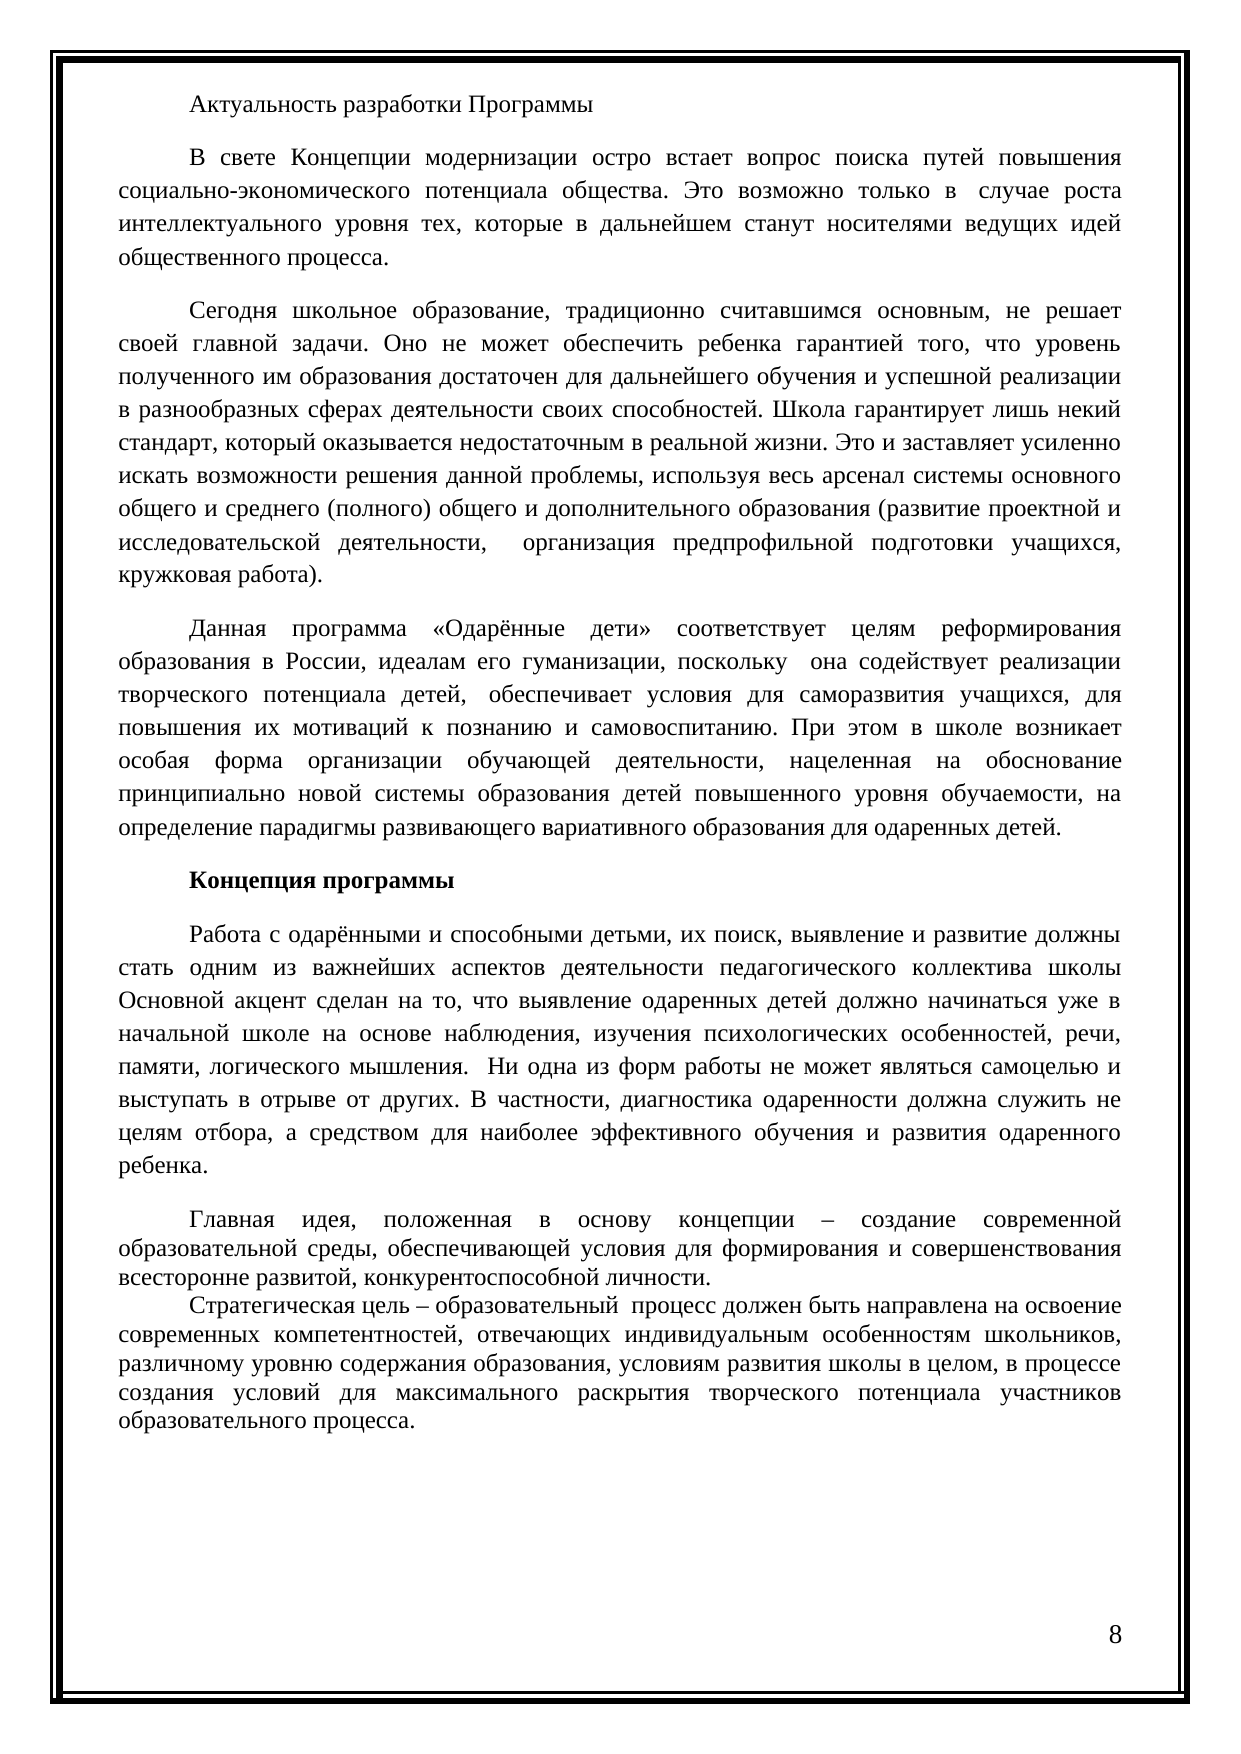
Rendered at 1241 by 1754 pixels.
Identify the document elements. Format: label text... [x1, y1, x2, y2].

text Работа с одарёнными и способными детьми, их поиск, выявление и развитие должны стать одним из важнейших аспектов деятельности педагогического коллектива школы Основной акцент сделан на то, что выявление одаренных детей должно начинаться уже в начальной школе на основе наблюдения, изучения психологических особенностей, речи, памяти, логического мышления. Ни одна из форм работы не может являться самоцелью и выступать в отрыве от других. В частности, диагностика одаренности должна служить не целям отбора, а средством для наиболее эффективного обучения и развития одаренного ребенка. [118, 919, 1122, 1179]
text В свете Концепции модернизации остро встает вопрос поиска путей повышения социально-экономического потенциала общества. Это возможно только в случае роста интеллектуального уровня тех, которые в дальнейшем станут носителями ведущих идей общественного процесса. [118, 142, 1122, 270]
text Концепция программы [118, 865, 1122, 894]
text Актуальность разработки Программы [118, 89, 1122, 117]
text Данная программа «Одарённые дети» соответствует целям реформирования образования в России, идеалам его гуманизации, поскольку она содействует реализации творческого потенциала детей, обеспечивает условия для саморазвития учащихся, для повышения их мотиваций к познанию и самовоспитанию. При этом в школе возникает особая форма организации обучающей деятельности, нацеленная на обоснование принципиально новой системы образования детей повышенного уровня обучаемости, на определение парадигмы развивающего вариативного образования для одаренных детей. [118, 613, 1122, 840]
text Сегодня школьное образование, традиционно считавшимся основным, не решает своей главной задачи. Оно не может обеспечить ребенка гарантией того, что уровень полученного им образования достаточен для дальнейшего обучения и успешной реализации в разнообразных сферах деятельности своих способностей. Школа гарантирует лишь некий стандарт, который оказывается недостаточным в реальной жизни. Это и заставляет усиленно искать возможности решения данной проблемы, используя весь арсенал системы основного общего и среднего (полного) общего и дополнительного образования (развитие проектной и исследовательской деятельности, организация предпрофильной подготовки учащихся, кружковая работа). [118, 295, 1122, 588]
text Стратегическая цель – образовательный процесс должен быть направлена на освоение современных компетентностей, отвечающих индивидуальным особенностям школьников, различному уровню содержания образования, условиям развития школы в целом, в процессе создания условий для максимального раскрытия творческого потенциала участников образовательного процесса. [118, 1291, 1122, 1434]
text Главная идея, положенная в основу концепции – создание современной образовательной среды, обеспечивающей условия для формирования и совершенствования всесторонне развитой, конкурентоспособной личности. [118, 1204, 1122, 1291]
